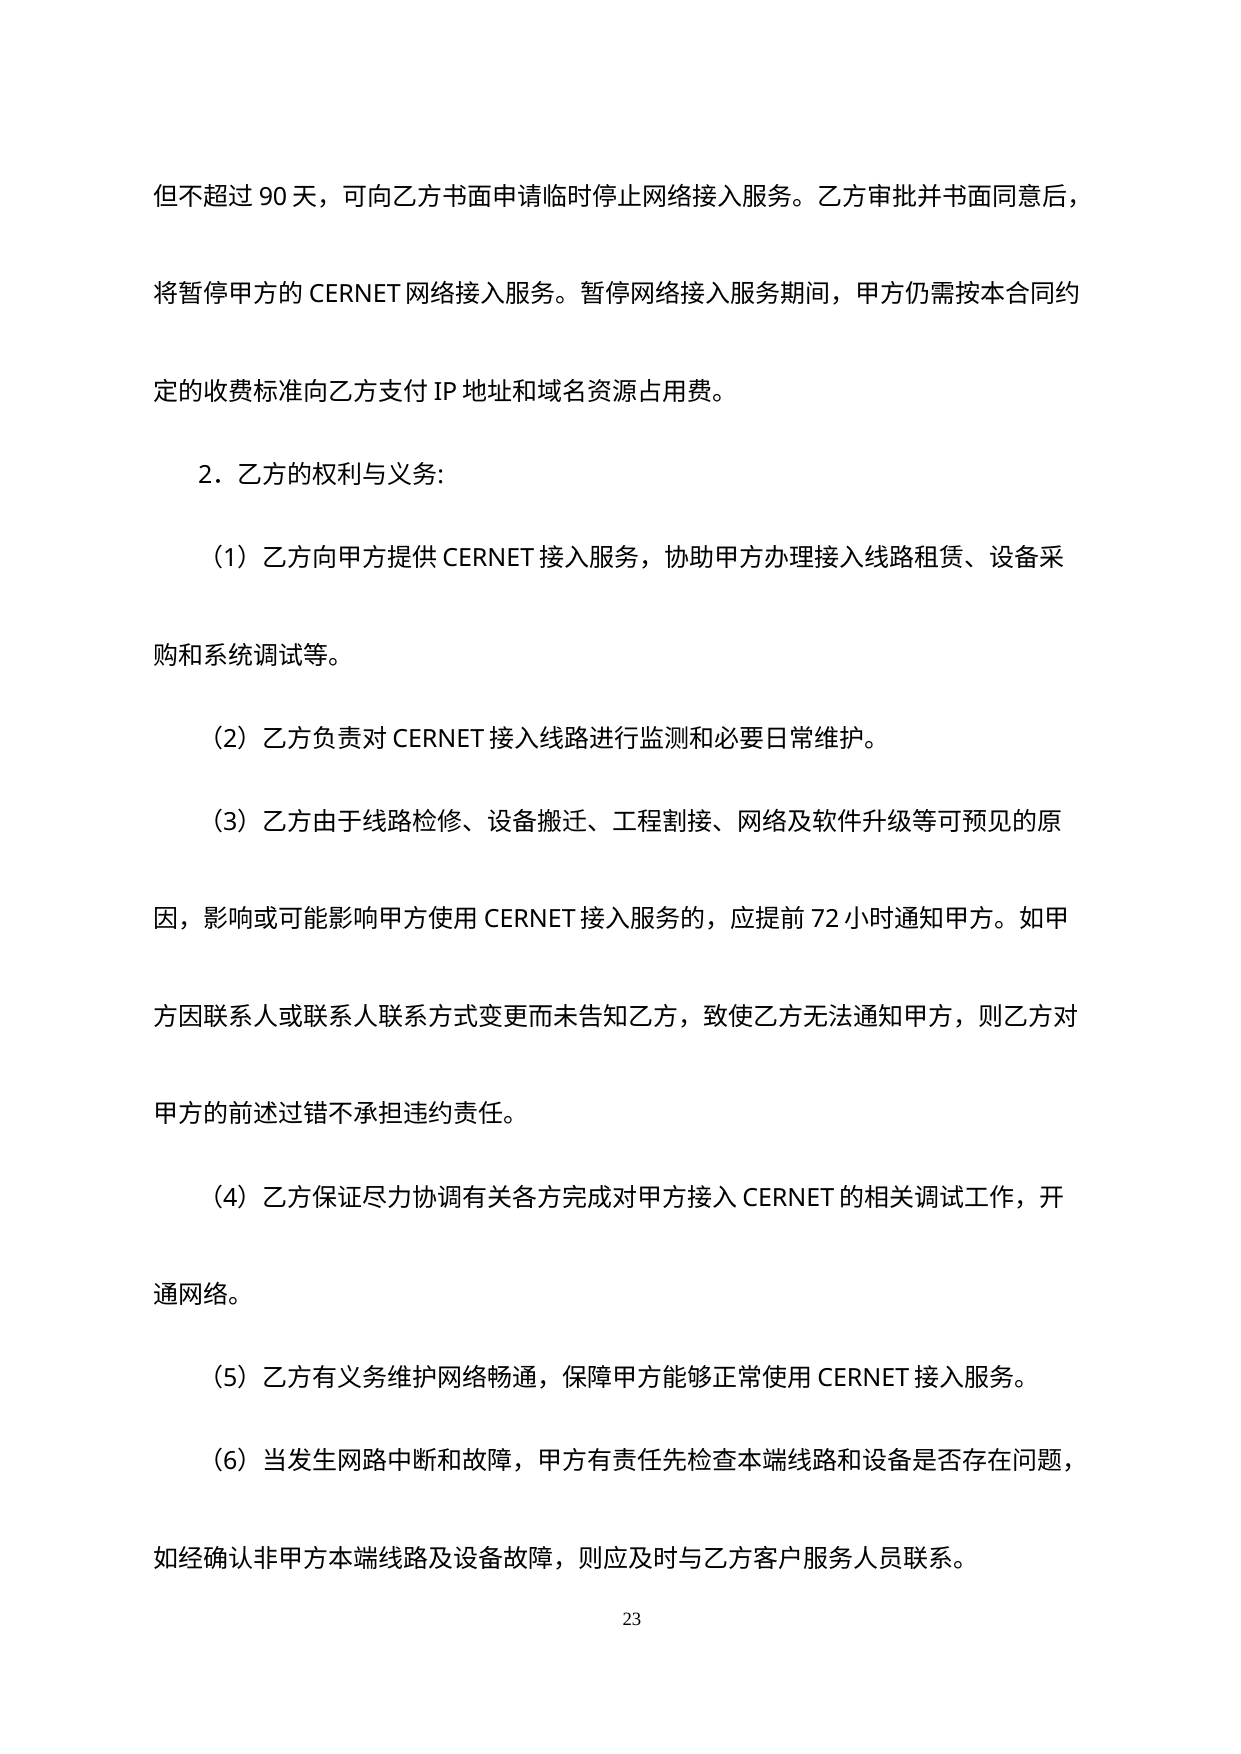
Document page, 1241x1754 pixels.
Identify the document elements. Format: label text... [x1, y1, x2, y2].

text （6）当发生网路中断和故障，甲方有责任先检查本端线路和设备是否存在问题，如经确认非甲方本端线路及设备故障，则应及时与乙方客户服务人员联系。 [153, 1426, 1087, 1589]
text （3）乙方由于线路检修、设备搬迁、工程割接、网络及软件升级等可预见的原因，影响或可能影响甲方使用CERNET接入服务的，应提前72小时通知甲方。如甲方因联系人或联系人联系方式变更而未告知乙方，致使乙方无法通知甲方，则乙方对甲方的前述过错不承担违约责任。 [153, 787, 1087, 1144]
text （2）乙方负责对CERNET接入线路进行监测和必要日常维护。 [153, 704, 1087, 769]
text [153, 162, 1087, 422]
text （5）乙方有义务维护网络畅通，保障甲方能够正常使用CERNET接入服务。 [153, 1343, 1087, 1408]
text 2．乙方的权利与义务: [153, 440, 1087, 505]
text （1）乙方向甲方提供CERNET接入服务，协助甲方办理接入线路租赁、设备采购和系统调试等。 [153, 523, 1087, 686]
text （4）乙方保证尽力协调有关各方完成对甲方接入CERNET的相关调试工作，开通网络。 [153, 1163, 1087, 1325]
